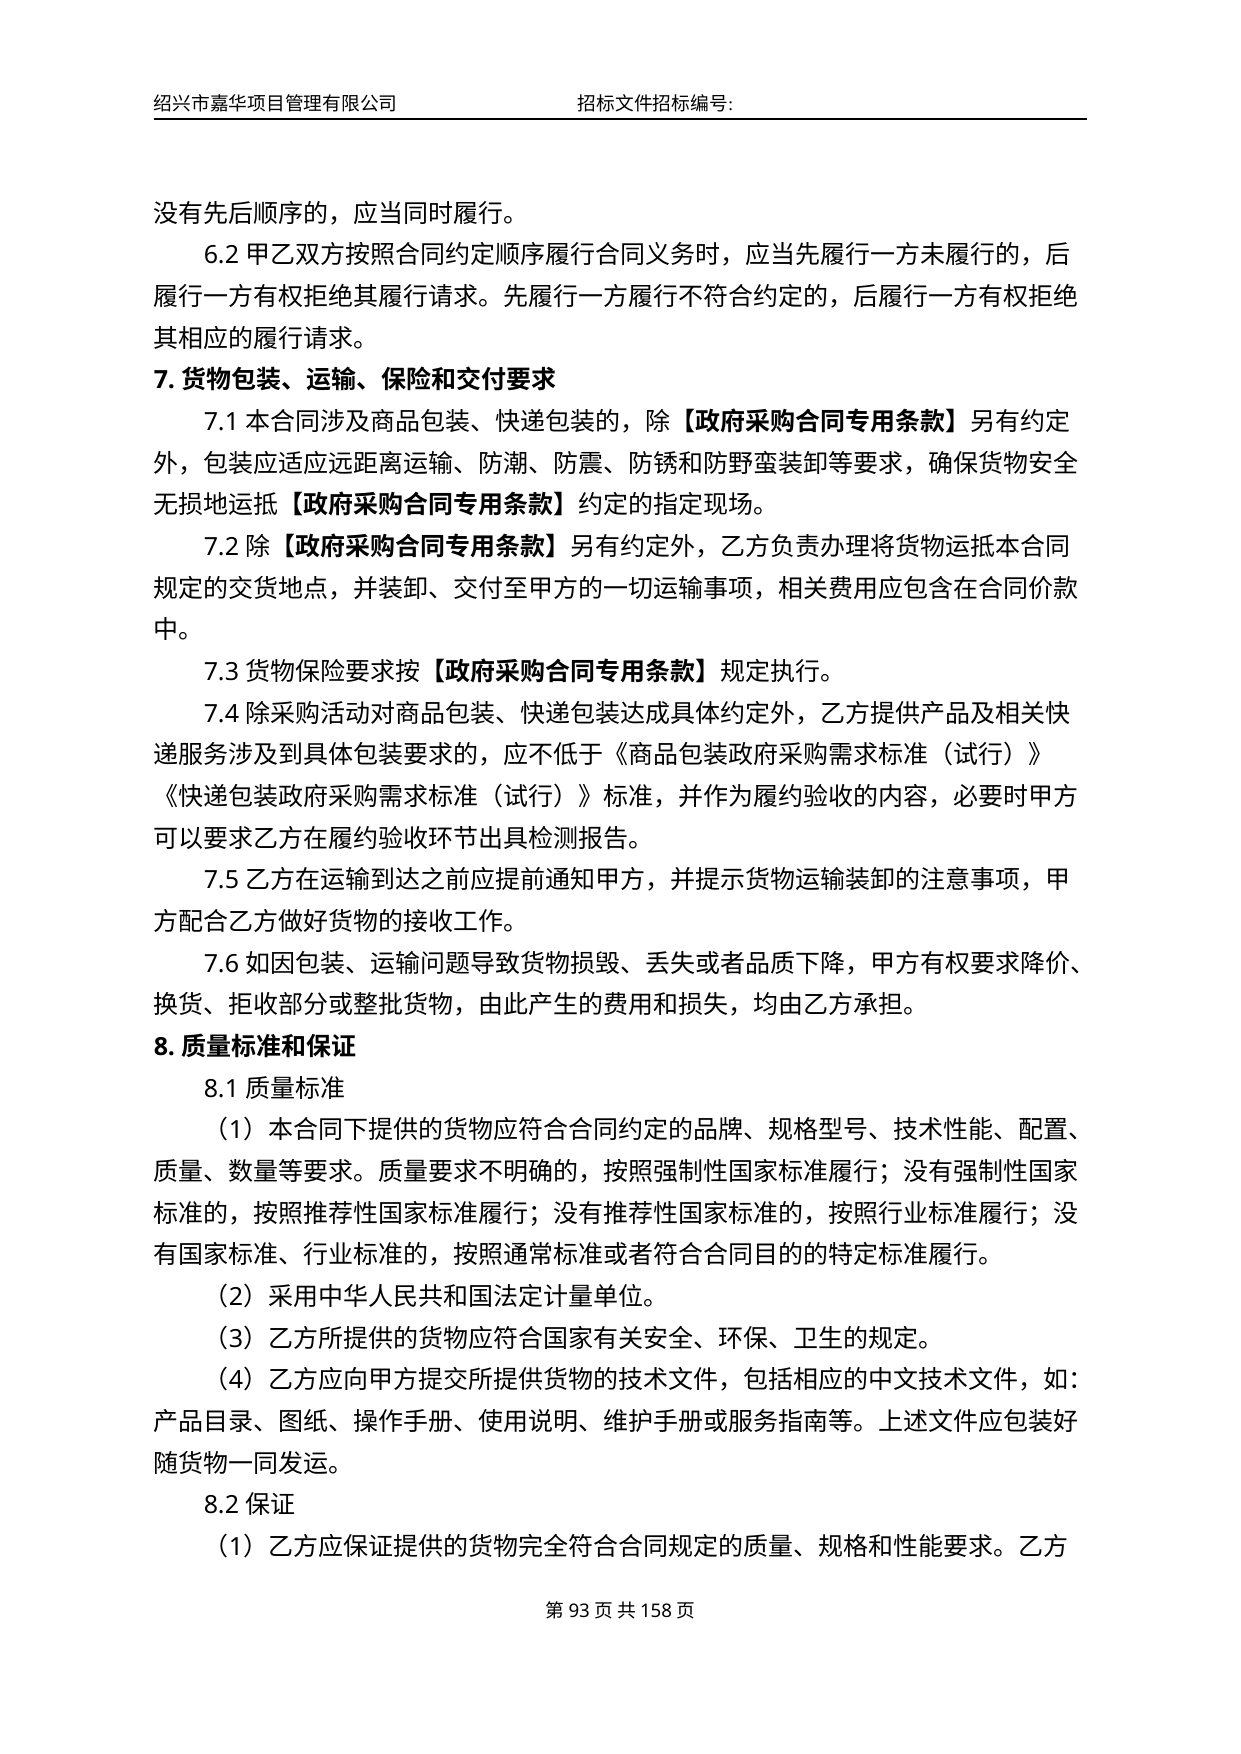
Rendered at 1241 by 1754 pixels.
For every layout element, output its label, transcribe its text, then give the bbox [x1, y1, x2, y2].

text 7.6 如因包装、运输问题导致货物损毁、丢失或者品质下降，甲方有权要求降价、换货、拒收部分或整批货物，由此产生的费用和损失，均由乙方承担。 [153, 939, 1087, 1022]
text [153, 189, 1087, 231]
text 7.2 除【政府采购合同专用条款】另有约定外，乙方负责办理将货物运抵本合同规定的交货地点，并装卸、交付至甲方的一切运输事项，相关费用应包含在合同价款中。 [153, 522, 1087, 647]
text 7.5 乙方在运输到达之前应提前通知甲方，并提示货物运输装卸的注意事项，甲方配合乙方做好货物的接收工作。 [153, 856, 1087, 939]
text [153, 1522, 1087, 1564]
text 6.2 甲乙双方按照合同约定顺序履行合同义务时，应当先履行一方未履行的，后履行一方有权拒绝其履行请求。先履行一方履行不符合约定的，后履行一方有权拒绝其相应的履行请求。 [153, 231, 1087, 356]
text 7.3 货物保险要求按【政府采购合同专用条款】规定执行。 [153, 647, 1087, 689]
text 8. 质量标准和保证 [153, 1022, 1087, 1064]
text （1）本合同下提供的货物应符合合同约定的品牌、规格型号、技术性能、配置、质量、数量等要求。质量要求不明确的，按照强制性国家标准履行；没有强制性国家标准的，按照推荐性国家标准履行；没有推荐性国家标准的，按照行业标准履行；没有国家标准、行业标准的，按照通常标准或者符合合同目的的特定标准履行。 [153, 1106, 1087, 1272]
text 8.2 保证 [153, 1481, 1087, 1522]
text 8.1 质量标准 [153, 1064, 1087, 1106]
text （4）乙方应向甲方提交所提供货物的技术文件，包括相应的中文技术文件，如：产品目录、图纸、操作手册、使用说明、维护手册或服务指南等。上述文件应包装好随货物一同发运。 [153, 1356, 1087, 1481]
text 7. 货物包装、运输、保险和交付要求 [153, 356, 1087, 397]
text 7.4 除采购活动对商品包装、快递包装达成具体约定外，乙方提供产品及相关快递服务涉及到具体包装要求的，应不低于《商品包装政府采购需求标准（试行）》《快递包装政府采购需求标准（试行）》标准，并作为履约验收的内容，必要时甲方可以要求乙方在履约验收环节出具检测报告。 [153, 689, 1087, 856]
text （2）采用中华人民共和国法定计量单位。 [153, 1272, 1087, 1314]
text （3）乙方所提供的货物应符合国家有关安全、环保、卫生的规定。 [153, 1314, 1087, 1356]
text 7.1 本合同涉及商品包装、快递包装的，除【政府采购合同专用条款】另有约定外，包装应适应远距离运输、防潮、防震、防锈和防野蛮装卸等要求，确保货物安全无损地运抵【政府采购合同专用条款】约定的指定现场。 [153, 397, 1087, 522]
